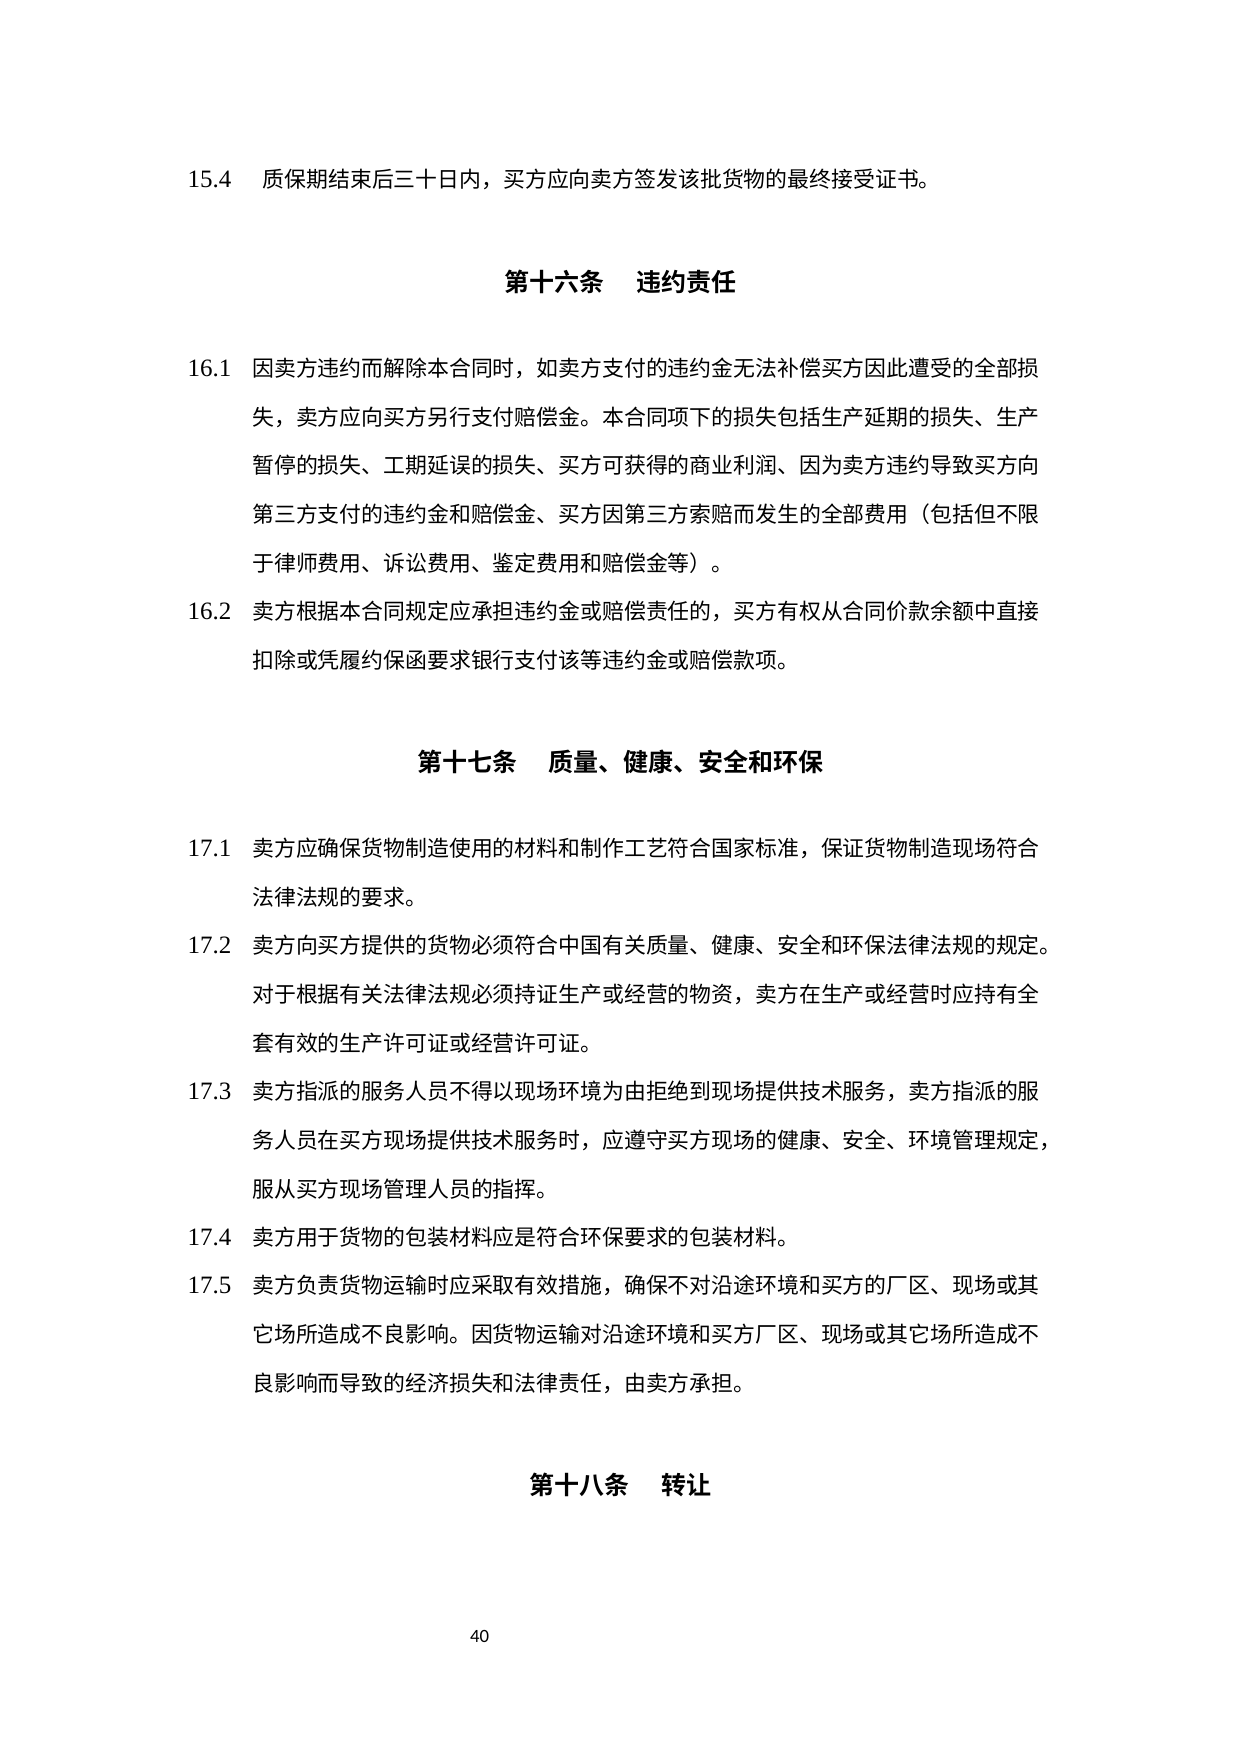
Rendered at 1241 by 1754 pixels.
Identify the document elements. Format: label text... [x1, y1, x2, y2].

list 因卖方违约而解除本合同时，如卖方支付的违约金无法补偿买方因此遭受的全部损失，卖方应向买方另行支付赔偿金。本合同项下的损失包括生产延期的损失、生产暂停的损失、工期延误的损失、买方可获得的商业利润、因为卖方违约导致买方向第三方支付的违约金和赔偿金、买方因第三方索赔而发生的全部费用（包括但不限于律师费用、诉讼费用、鉴定费用和赔偿金等）。 [187, 350, 1053, 578]
list 卖方指派的服务人员不得以现场环境为由拒绝到现场提供技术服务，卖方指派的服务人员在买方现场提供技术服务时，应遵守买方现场的健康、安全、环境管理规定，服从买方现场管理人员的指挥。 [187, 1074, 1053, 1204]
list 转让 [187, 1451, 1053, 1516]
list 违约责任 [187, 248, 1053, 313]
list 卖方根据本合同规定应承担违约金或赔偿责任的，买方有权从合同价款余额中直接扣除或凭履约保函要求银行支付该等违约金或赔偿款项。 [187, 594, 1053, 675]
list 质量、健康、安全和环保 [187, 728, 1053, 793]
list 卖方负责货物运输时应采取有效措施，确保不对沿途环境和买方的厂区、现场或其它场所造成不良影响。因货物运输对沿途环境和买方厂区、现场或其它场所造成不良影响而导致的经济损失和法律责任，由卖方承担。 [187, 1268, 1053, 1398]
list 质保期结束后三十日内，买方应向卖方签发该批货物的最终接受证书。 [187, 162, 1053, 194]
list 卖方向买方提供的货物必须符合中国有关质量、健康、安全和环保法律法规的规定。对于根据有关法律法规必须持证生产或经营的物资，卖方在生产或经营时应持有全套有效的生产许可证或经营许可证。 [187, 928, 1053, 1058]
list 卖方用于货物的包装材料应是符合环保要求的包装材料。 [187, 1219, 1053, 1252]
list 卖方应确保货物制造使用的材料和制作工艺符合国家标准，保证货物制造现场符合法律法规的要求。 [187, 831, 1053, 912]
